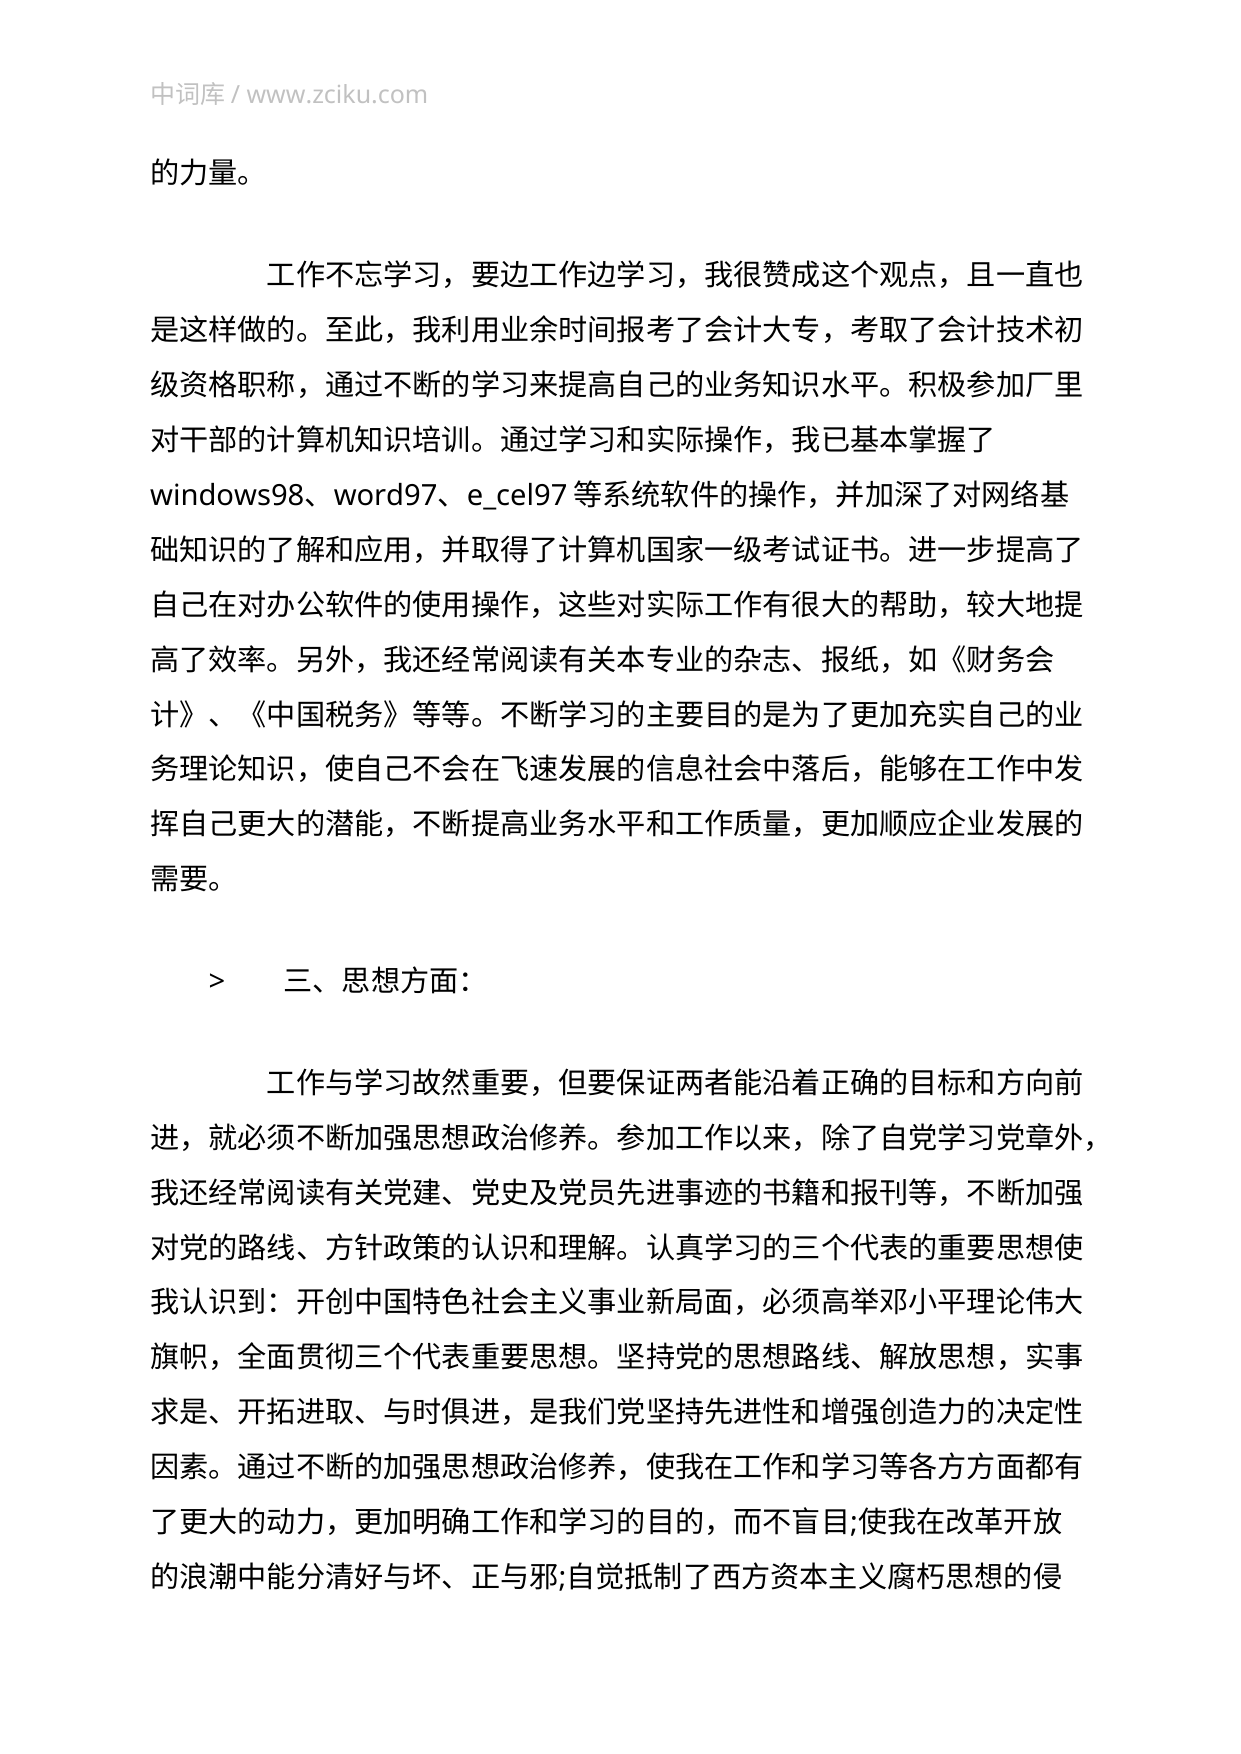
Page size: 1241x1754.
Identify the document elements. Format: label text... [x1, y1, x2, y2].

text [150, 1059, 1090, 1596]
text 工作不忘学习，要边工作边学习，我很赞成这个观点，且一直也是这样做的。至此，我利用业余时间报考了会计大专，考取了会计技术初级资格职称，通过不断的学习来提高自己的业务知识水平。积极参加厂里对干部的计算机知识培训。通过学习和实际操作，我已基本掌握了windows98、word97、e_cel97等系统软件的操作，并加深了对网络基础知识的了解和应用，并取得了计算机国家一级考试证书。进一步提高了自己在对办公软件的使用操作，这些对实际工作有很大的帮助，较大地提高了效率。另外，我还经常阅读有关本专业的杂志、报纸，如《财务会计》、《中国税务》等等。不断学习的主要目的是为了更加充实自己的业务理论知识，使自己不会在飞速发展的信息社会中落后，能够在工作中发挥自己更大的潜能，不断提高业务水平和工作质量，更加顺应企业发展的需要。 [150, 252, 1090, 898]
text > 三、思想方面： [150, 957, 1090, 1000]
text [150, 150, 1090, 192]
